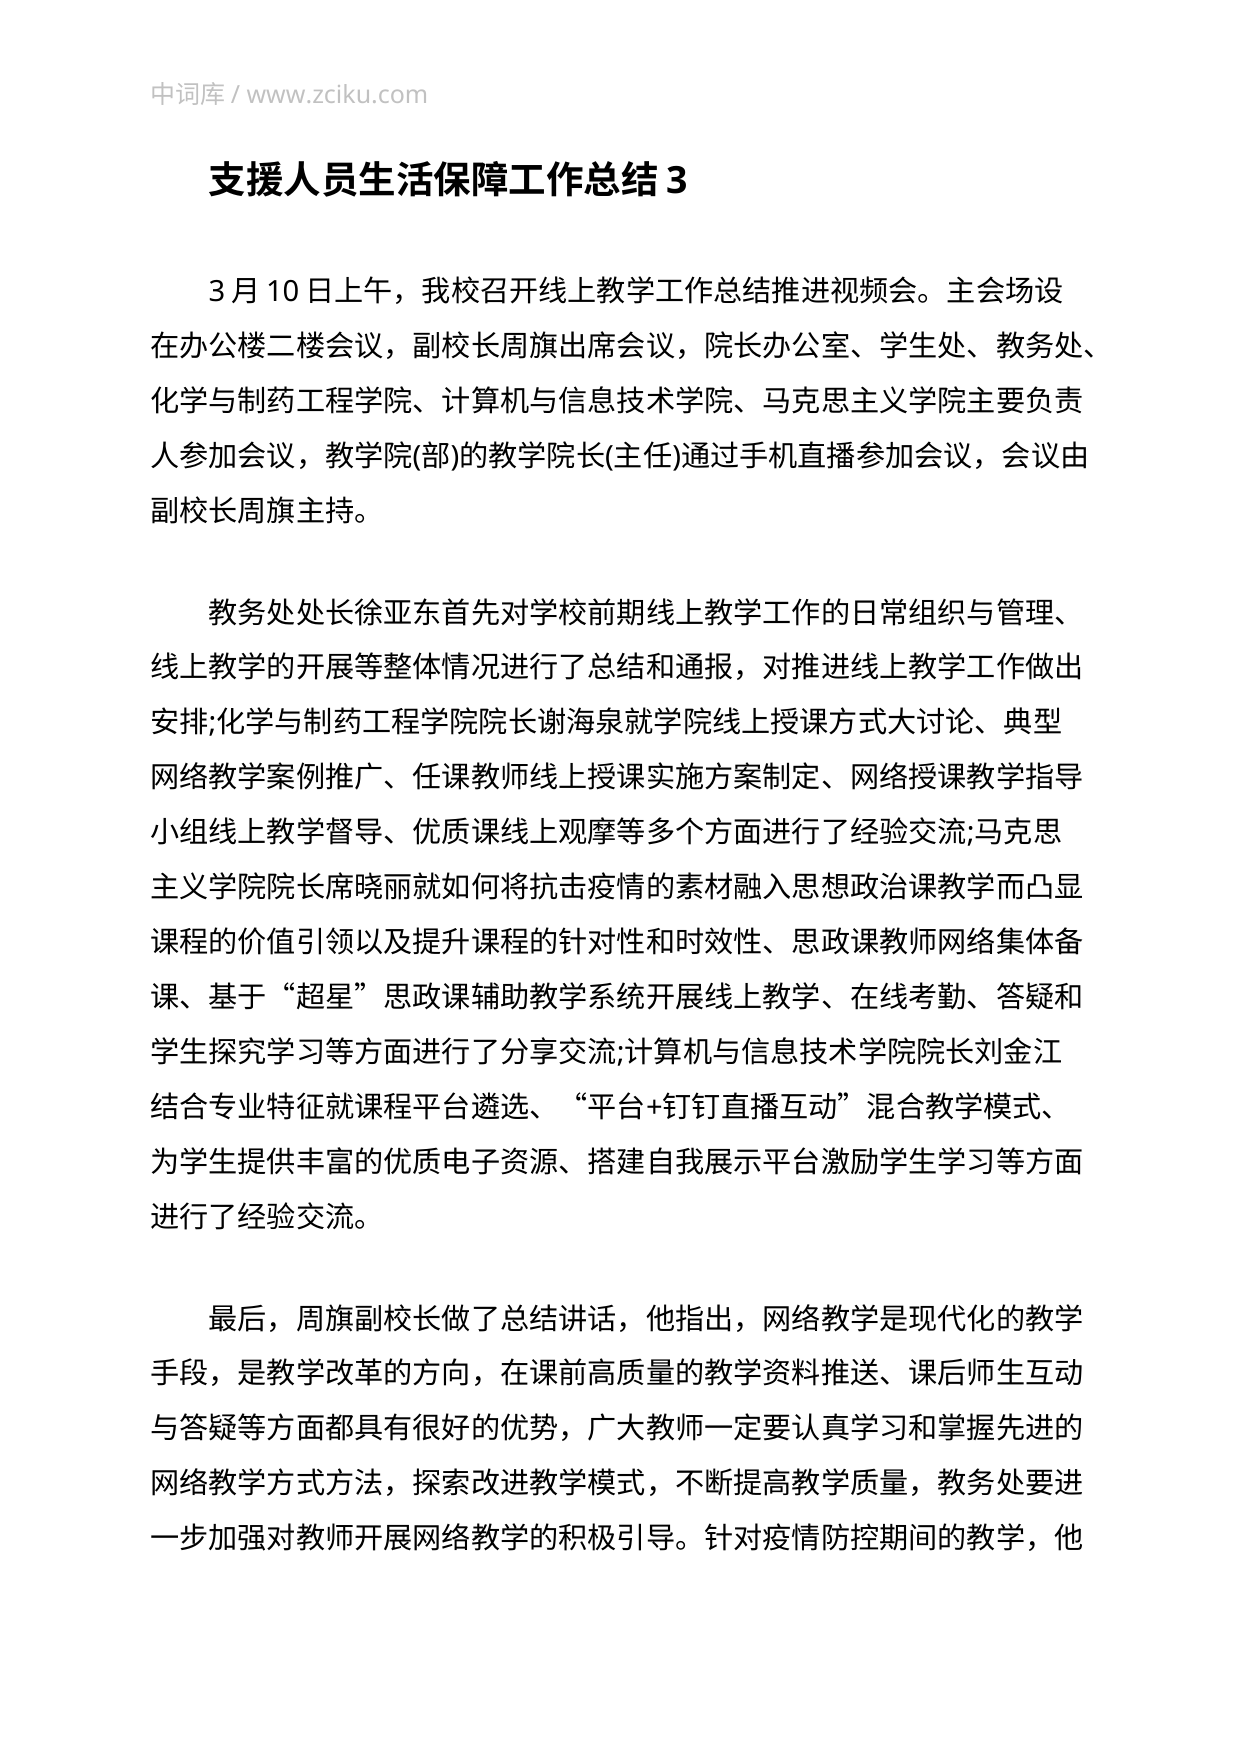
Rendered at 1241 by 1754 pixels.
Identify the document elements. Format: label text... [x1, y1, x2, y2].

text 3月10日上午，我校召开线上教学工作总结推进视频会。主会场设在办公楼二楼会议，副校长周旗出席会议，院长办公室、学生处、教务处、化学与制药工程学院、计算机与信息技术学院、马克思主义学院主要负责人参加会议，教学院(部)的教学院长(主任)通过手机直播参加会议，会议由副校长周旗主持。 [150, 268, 1090, 530]
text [150, 1295, 1090, 1557]
text 教务处处长徐亚东首先对学校前期线上教学工作的日常组织与管理、线上教学的开展等整体情况进行了总结和通报，对推进线上教学工作做出安排;化学与制药工程学院院长谢海泉就学院线上授课方式大讨论、典型网络教学案例推广、任课教师线上授课实施方案制定、网络授课教学指导小组线上教学督导、优质课线上观摩等多个方面进行了经验交流;马克思主义学院院长席晓丽就如何将抗击疫情的素材融入思想政治课教学而凸显课程的价值引领以及提升课程的针对性和时效性、思政课教师网络集体备课、基于“超星”思政课辅助教学系统开展线上教学、在线考勤、答疑和学生探究学习等方面进行了分享交流;计算机与信息技术学院院长刘金江结合专业特征就课程平台遴选、“平台+钉钉直播互动”混合教学模式、为学生提供丰富的优质电子资源、搭建自我展示平台激励学生学习等方面进行了经验交流。 [150, 589, 1090, 1236]
text 支援人员生活保障工作总结3 [150, 150, 1090, 204]
